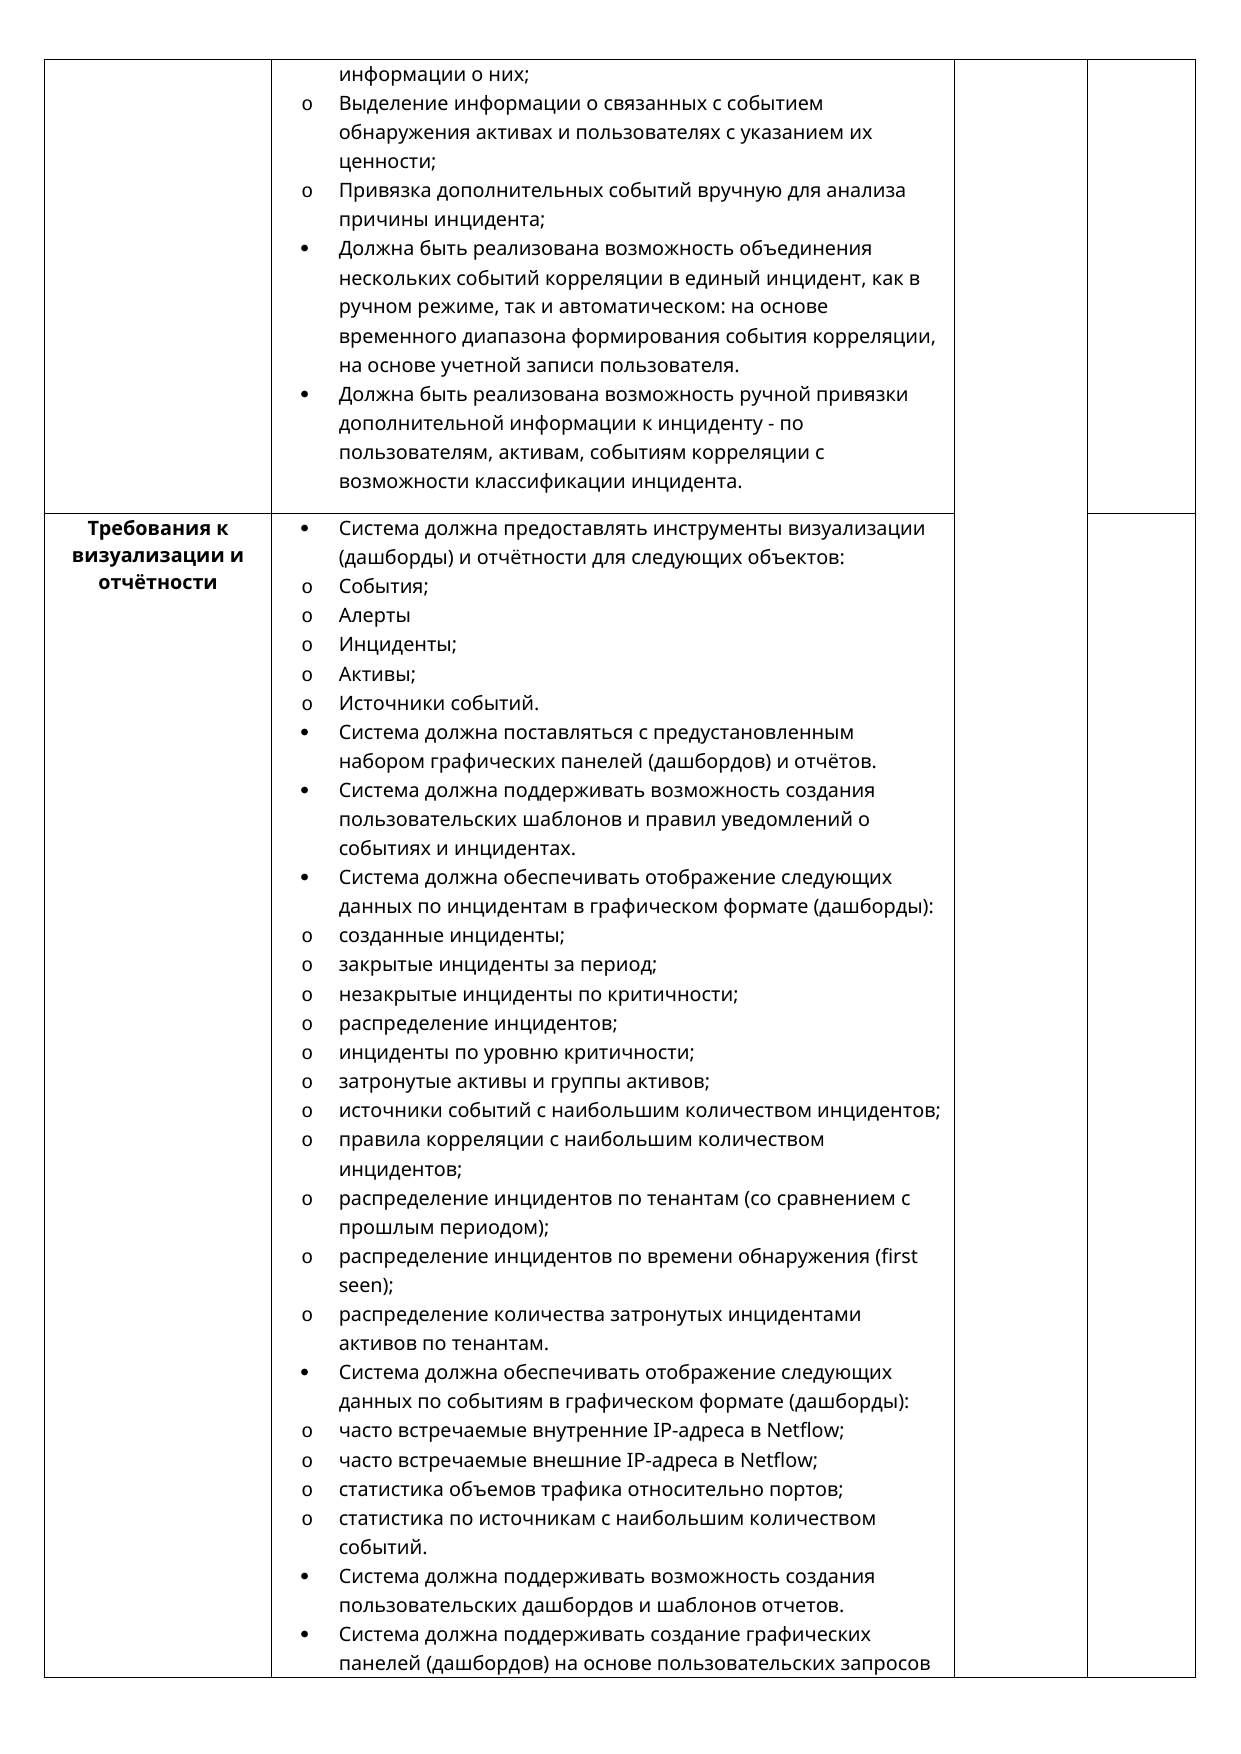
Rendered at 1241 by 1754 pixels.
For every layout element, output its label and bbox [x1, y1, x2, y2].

table_cell [45, 60, 271, 513]
table_cell [272, 60, 954, 513]
table_cell [1088, 514, 1195, 1677]
table_cell [45, 514, 271, 1677]
table_cell [1088, 60, 1195, 513]
table_cell [272, 514, 954, 1677]
